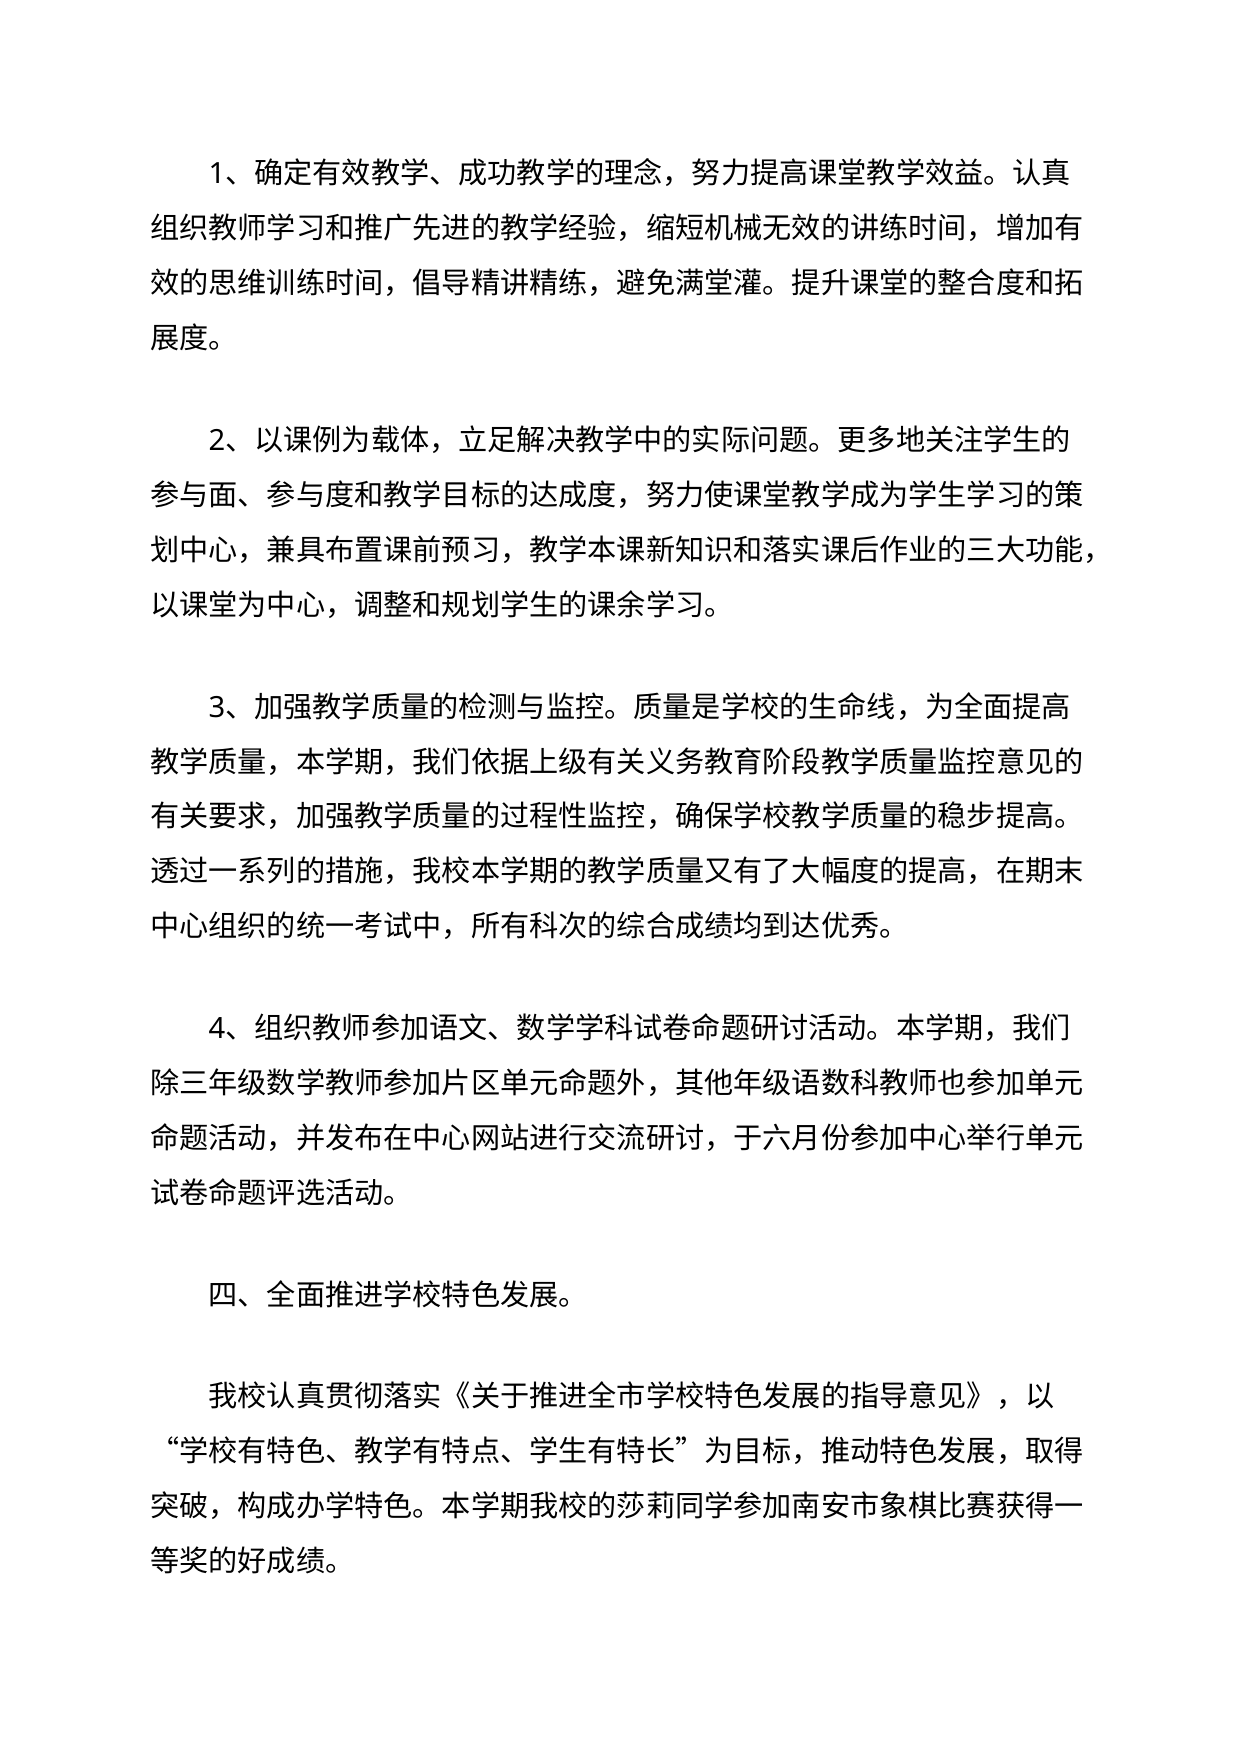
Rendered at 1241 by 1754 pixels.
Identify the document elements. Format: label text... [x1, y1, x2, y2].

text 3、加强教学质量的检测与监控。质量是学校的生命线，为全面提高教学质量，本学期，我们依据上级有关义务教育阶段教学质量监控意见的有关要求，加强教学质量的过程性监控，确保学校教学质量的稳步提高。透过一系列的措施，我校本学期的教学质量又有了大幅度的提高，在期末中心组织的统一考试中，所有科次的综合成绩均到达优秀。 [150, 683, 1090, 945]
text 我校认真贯彻落实《关于推进全市学校特色发展的指导意见》，以“学校有特色、教学有特点、学生有特长”为目标，推动特色发展，取得突破，构成办学特色。本学期我校的莎莉同学参加南安市象棋比赛获得一等奖的好成绩。 [150, 1373, 1090, 1580]
text 四、全面推进学校特色发展。 [150, 1271, 1090, 1313]
text 1、确定有效教学、成功教学的理念，努力提高课堂教学效益。认真组织教师学习和推广先进的教学经验，缩短机械无效的讲练时间，增加有效的思维训练时间，倡导精讲精练，避免满堂灌。提升课堂的整合度和拓展度。 [150, 150, 1090, 357]
text 4、组织教师参加语文、数学学科试卷命题研讨活动。本学期，我们除三年级数学教师参加片区单元命题外，其他年级语数科教师也参加单元命题活动，并发布在中心网站进行交流研讨，于六月份参加中心举行单元试卷命题评选活动。 [150, 1004, 1090, 1212]
text 2、以课例为载体，立足解决教学中的实际问题。更多地关注学生的参与面、参与度和教学目标的达成度，努力使课堂教学成为学生学习的策划中心，兼具布置课前预习，教学本课新知识和落实课后作业的三大功能，以课堂为中心，调整和规划学生的课余学习。 [150, 417, 1090, 624]
